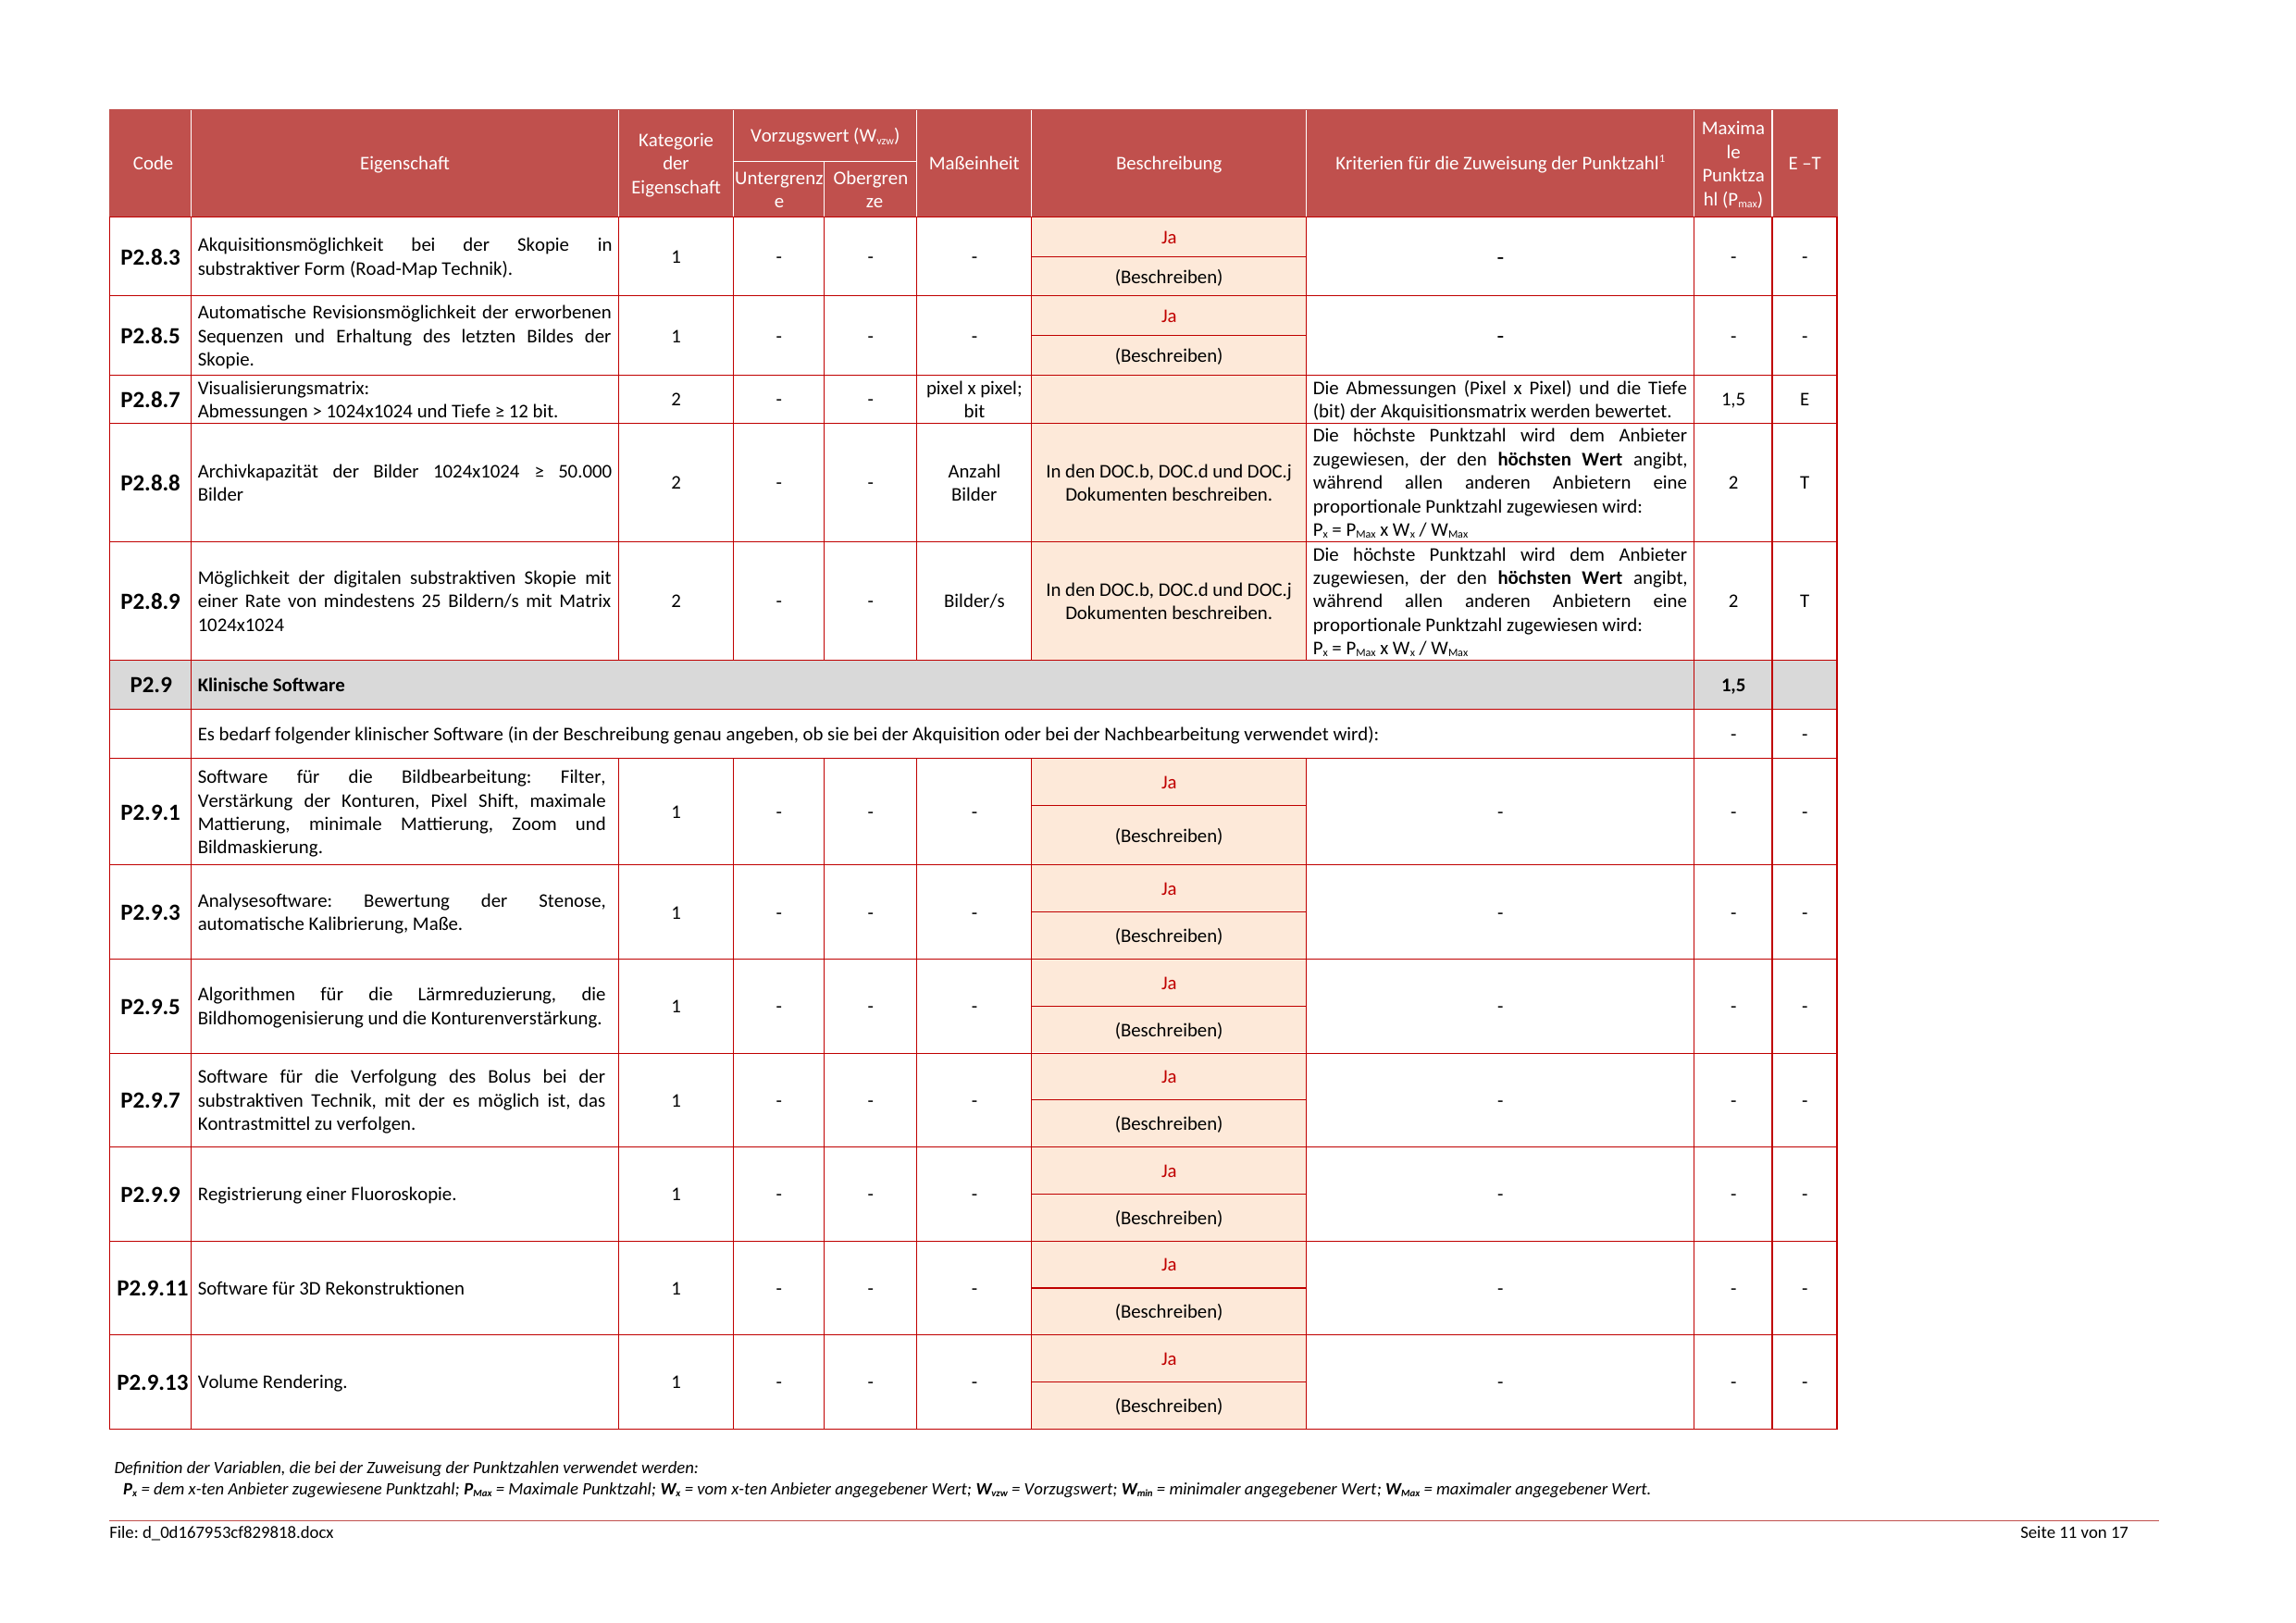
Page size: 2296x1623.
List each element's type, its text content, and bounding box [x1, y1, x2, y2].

table_cell - [734, 1054, 824, 1146]
table_cell Bilder/s [917, 542, 1031, 660]
table_cell - [825, 542, 916, 660]
table_cell - [1773, 759, 1836, 864]
table_cell - [1773, 1147, 1836, 1241]
table_cell [1032, 376, 1306, 423]
table_cell 2 [1694, 424, 1771, 541]
table_cell (Beschreiben) [1032, 1100, 1306, 1146]
table_cell [110, 710, 191, 758]
table_header Code [110, 110, 191, 217]
table_cell (Beschreiben) [1032, 1382, 1306, 1429]
table_cell 2 [1694, 542, 1771, 660]
table_cell - [917, 1147, 1031, 1241]
table_cell [110, 661, 191, 709]
table_cell [110, 1242, 191, 1334]
table_cell [110, 1335, 191, 1429]
table_cell 1,5 [1694, 661, 1771, 709]
table_cell - [734, 960, 824, 1052]
table_cell - [917, 1242, 1031, 1334]
table_cell - [825, 376, 916, 423]
table_cell Es bedarf folgender klinischer Software (in der Beschreibung genau angeben, ob sie bei der Akquisition oder bei der Nachbearbeitung verwendet wird): [192, 710, 1694, 758]
table_cell - [734, 376, 824, 423]
table_cell Algorithmen für die Lärmreduzierung, die Bildhomogenisierung und die Konturenverstärkung. [192, 960, 618, 1052]
table_cell 2 [619, 542, 733, 660]
table_cell - [1307, 759, 1694, 864]
table_header E –T [1773, 110, 1836, 217]
table_cell - [1773, 960, 1836, 1052]
table_header Beschreibung [1032, 110, 1306, 217]
table_header Kriterien für die Zuweisung der Punktzahl1 [1307, 110, 1694, 217]
table_header Maximale Punktzahl (Pmax) [1694, 110, 1771, 217]
table_cell - [1773, 865, 1836, 959]
table_cell - [1773, 1054, 1836, 1146]
table_cell T [1773, 542, 1836, 660]
table_cell Software für die Verfolgung des Bolus bei der substraktiven Technik, mit der es möglich ist, das Kontrastmittel zu verfolgen. [192, 1054, 618, 1146]
table_cell Automatische Revisionsmöglichkeit der erworbenen Sequenzen und Erhaltung des letzten Bildes der Skopie. [192, 296, 618, 375]
table_cell [1773, 661, 1836, 709]
table_cell - [917, 865, 1031, 959]
table_cell Ja [1032, 1335, 1306, 1381]
table_cell - [825, 1054, 916, 1146]
table_cell (Beschreiben) [1032, 1289, 1306, 1334]
table_cell - [917, 759, 1031, 864]
table_cell Ja [1032, 865, 1306, 911]
table_cell - [734, 759, 824, 864]
table_cell - [1694, 710, 1771, 758]
table_cell (Beschreiben) [1032, 336, 1306, 375]
table_cell - [825, 960, 916, 1052]
table_cell - [1773, 296, 1836, 375]
table_cell Möglichkeit der digitalen substraktiven Skopie mit einer Rate von mindestens 25 Bildern/s mit Matrix 1024x1024 [192, 542, 618, 660]
table_cell - [1694, 759, 1771, 864]
table_cell - [734, 865, 824, 959]
table_cell (Beschreiben) [1032, 1195, 1306, 1241]
table_cell - [1694, 1242, 1771, 1334]
table_cell - [1307, 217, 1694, 295]
table_cell - [825, 217, 916, 295]
table_cell Anzahl Bilder [917, 424, 1031, 541]
table_cell - [825, 1242, 916, 1334]
table_cell - [825, 759, 916, 864]
table_cell (Beschreiben) [1032, 257, 1306, 295]
table_cell - [1694, 296, 1771, 375]
table_cell Ja [1032, 296, 1306, 335]
table_cell (Beschreiben) [1032, 1007, 1306, 1052]
table_cell [110, 376, 191, 423]
table_cell Registrierung einer Fluoroskopie. [192, 1147, 618, 1241]
table_cell 1 [619, 217, 733, 295]
table_cell - [1307, 865, 1694, 959]
table_cell - [1307, 296, 1694, 375]
table_cell 1,5 [1694, 376, 1771, 423]
table_cell - [734, 217, 824, 295]
table_cell pixel x pixel; bit [917, 376, 1031, 423]
table_cell Ja [1032, 960, 1306, 1006]
table_cell In den DOC.b, DOC.d und DOC.j Dokumenten beschreiben. [1032, 424, 1306, 541]
table_cell - [1694, 217, 1771, 295]
table_cell 1 [619, 296, 733, 375]
table_cell 1 [619, 1335, 733, 1429]
table_cell - [917, 1054, 1031, 1146]
table_cell - [1307, 1054, 1694, 1146]
table_cell 1 [619, 960, 733, 1052]
table_cell Die höchste Punktzahl wird dem Anbieter zugewiesen, der den höchsten Wert angibt, während allen anderen Anbietern eine proportionale Punktzahl zugewiesen wird: Px = PMax x Wx / WMax [1307, 542, 1694, 660]
table_cell [110, 865, 191, 959]
table_cell [110, 1054, 191, 1146]
table_cell 1 [619, 759, 733, 864]
table_cell T [1773, 424, 1836, 541]
table_header Eigenschaft [192, 110, 618, 217]
table_cell Ja [1032, 217, 1306, 256]
table_cell Software für die Bildbearbeitung: Filter, Verstärkung der Konturen, Pixel Shift, maximale Mattierung, minimale Mattierung, Zoom und Bildmaskierung. [192, 759, 618, 864]
table_cell - [734, 1242, 824, 1334]
table_cell - [1307, 1147, 1694, 1241]
table_cell Volume Rendering. [192, 1335, 618, 1429]
table_header Kategorie der Eigenschaft [619, 110, 733, 217]
table_cell Ja [1032, 1242, 1306, 1287]
table_cell - [1307, 960, 1694, 1052]
table_cell - [734, 296, 824, 375]
table_cell 1 [619, 1147, 733, 1241]
table_cell [110, 296, 191, 375]
table_cell - [1773, 217, 1836, 295]
table_cell - [734, 1147, 824, 1241]
table_cell 1 [619, 1242, 733, 1334]
table_cell - [917, 217, 1031, 295]
table_cell - [1694, 960, 1771, 1052]
table_cell - [1694, 1054, 1771, 1146]
table_cell - [825, 424, 916, 541]
table_cell Ja [1032, 759, 1306, 805]
table_cell Klinische Software [192, 661, 1694, 709]
table_cell [110, 960, 191, 1052]
table_cell (Beschreiben) [1032, 912, 1306, 959]
table_cell - [1773, 1242, 1836, 1334]
table_cell Analysesoftware: Bewertung der Stenose, automatische Kalibrierung, Maße. [192, 865, 618, 959]
table_cell - [825, 1147, 916, 1241]
table_cell 2 [619, 376, 733, 423]
table_cell - [917, 296, 1031, 375]
table_cell - [1773, 1335, 1836, 1429]
table_cell (Beschreiben) [1032, 806, 1306, 864]
table_cell Ja [1032, 1147, 1306, 1194]
table_cell - [1694, 1147, 1771, 1241]
table_cell [110, 424, 191, 541]
table_cell - [917, 1335, 1031, 1429]
table_cell Archivkapazität der Bilder 1024x1024 ≥ 50.000 Bilder [192, 424, 618, 541]
table_cell - [825, 296, 916, 375]
table_cell [110, 217, 191, 295]
table_header Maßeinheit [917, 110, 1031, 217]
table_header Vorzugswert (Wvzw) [734, 110, 916, 161]
table_cell 1 [619, 865, 733, 959]
table_cell Untergrenze [734, 162, 824, 217]
table_cell E [1773, 376, 1836, 423]
table_cell Ja [1032, 1054, 1306, 1099]
table_cell [110, 1147, 191, 1241]
table_cell - [1307, 1242, 1694, 1334]
table_cell - [734, 424, 824, 541]
table_cell [110, 759, 191, 864]
table_cell Akquisitionsmöglichkeit bei der Skopie in substraktiver Form (Road-Map Technik). [192, 217, 618, 295]
table_cell Die höchste Punktzahl wird dem Anbieter zugewiesen, der den höchsten Wert angibt, während allen anderen Anbietern eine proportionale Punktzahl zugewiesen wird: Px = PMax x Wx / WMax [1307, 424, 1694, 541]
table_cell Die Abmessungen (Pixel x Pixel) und die Tiefe (bit) der Akquisitionsmatrix werden bewertet. [1307, 376, 1694, 423]
table_cell Visualisierungsmatrix: Abmessungen > 1024x1024 und Tiefe ≥ 12 bit. [192, 376, 618, 423]
table_cell - [917, 960, 1031, 1052]
table_cell - [1307, 1335, 1694, 1429]
table_cell - [734, 1335, 824, 1429]
table_cell - [825, 865, 916, 959]
table_cell [110, 542, 191, 660]
table_cell Software für 3D Rekonstruktionen [192, 1242, 618, 1334]
table_cell Obergrenze [825, 162, 916, 217]
table_cell - [1773, 710, 1836, 758]
table_cell 1 [619, 1054, 733, 1146]
table_cell 2 [619, 424, 733, 541]
table_cell In den DOC.b, DOC.d und DOC.j Dokumenten beschreiben. [1032, 542, 1306, 660]
table_cell - [1694, 865, 1771, 959]
table_cell - [734, 542, 824, 660]
table_cell - [825, 1335, 916, 1429]
table_cell - [1694, 1335, 1771, 1429]
